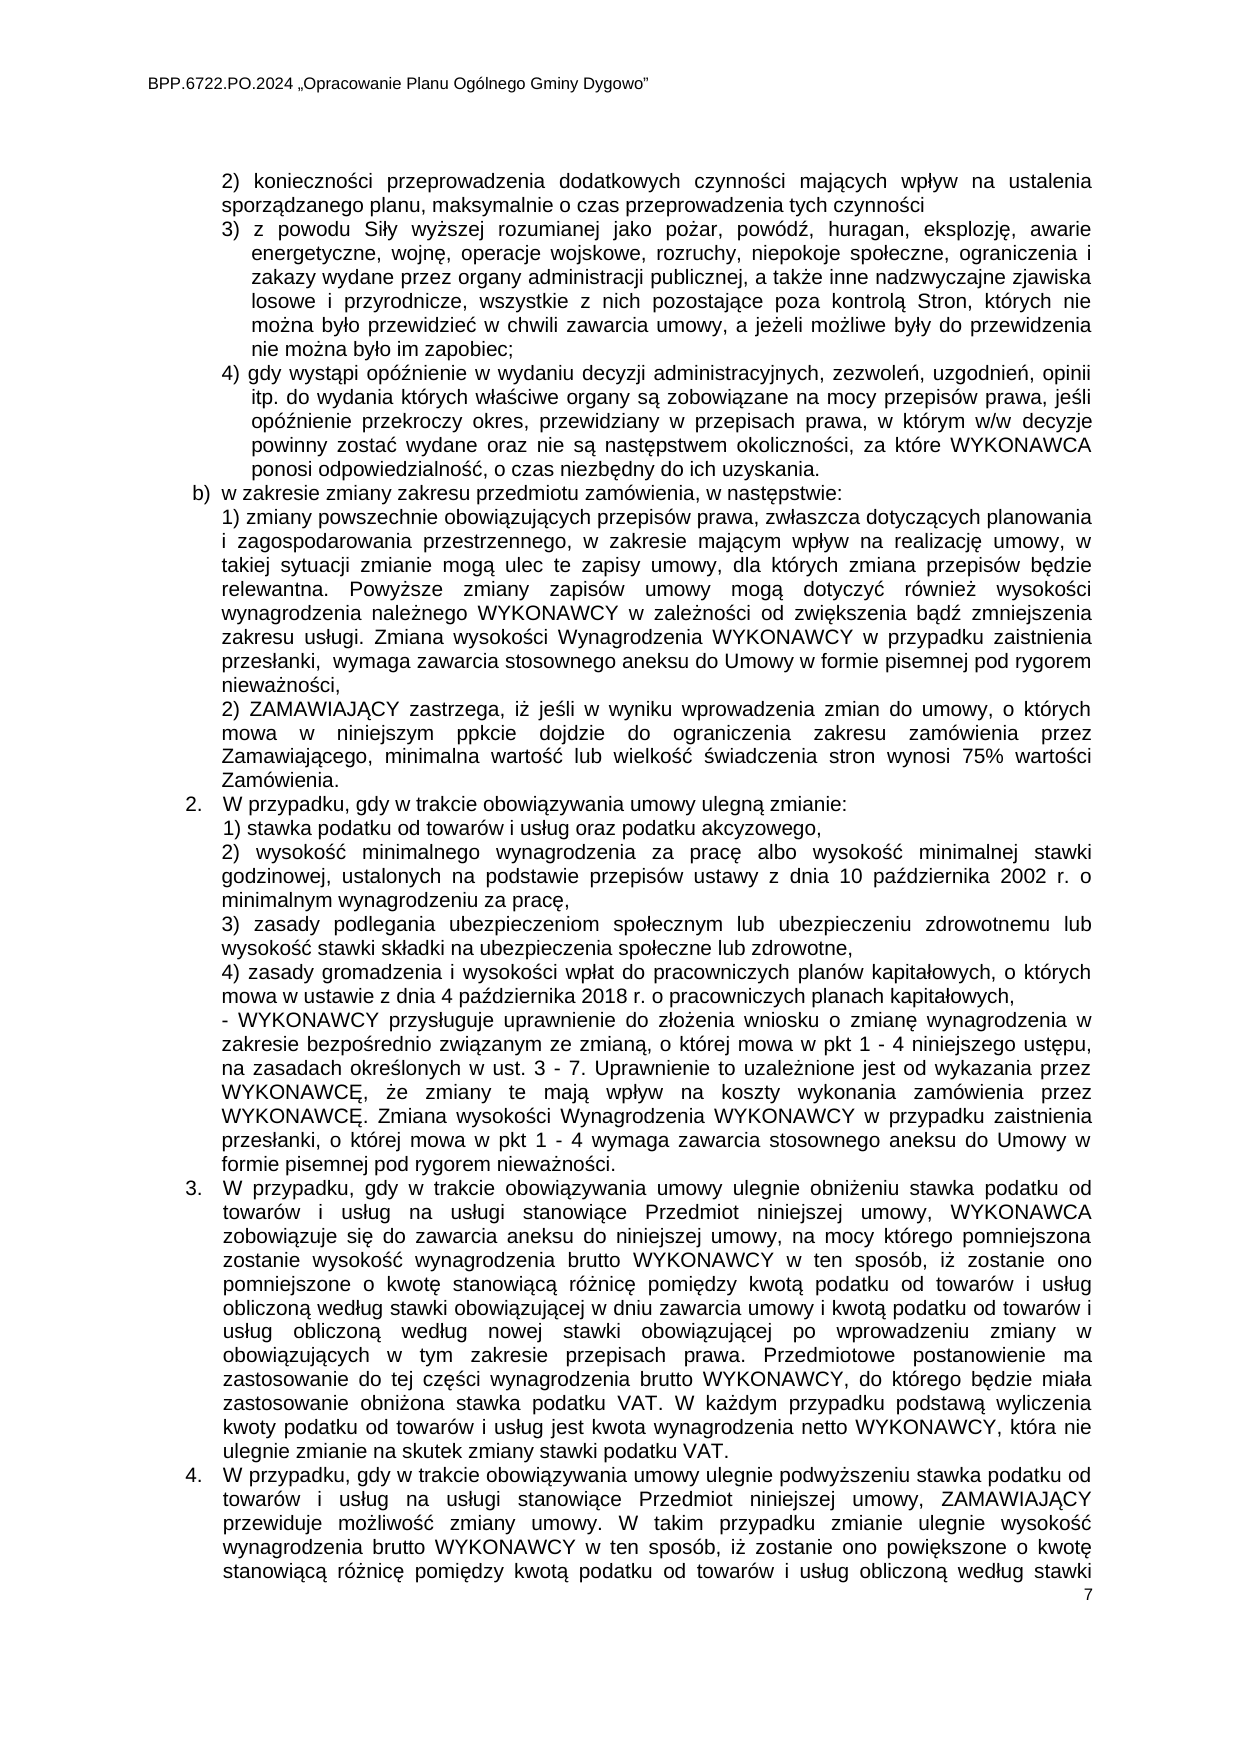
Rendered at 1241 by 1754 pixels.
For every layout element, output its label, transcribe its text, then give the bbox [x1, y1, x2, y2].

text 1) zmiany powszechnie obowiązujących przepisów prawa, zwłaszcza dotyczących planowania i zagospodarowania przestrzennego, w zakresie mającym wpływ na realizację umowy, w takiej sytuacji zmianie mogą ulec te zapisy umowy, dla których zmiana przepisów będzie relewantna. Powyższe zmiany zapisów umowy mogą dotyczyć również wysokości wynagrodzenia należnego WYKONAWCY w zależności od zwiększenia bądź zmniejszenia zakresu usługi. Zmiana wysokości Wynagrodzenia WYKONAWCY w przypadku zaistnienia przesłanki, wymaga zawarcia stosownego aneksu do Umowy w formie pisemnej pod rygorem nieważności, [221, 505, 1093, 696]
text - WYKONAWCY przysługuje uprawnienie do złożenia wniosku o zmianę wynagrodzenia w zakresie bezpośrednio związanym ze zmianą, o której mowa w pkt 1 - 4 niniejszego ustępu, na zasadach określonych w ust. 3 - 7. Uprawnienie to uzależnione jest od wykazania przez WYKONAWCĘ, że zmiany te mają wpływ na koszty wykonania zamówienia przez WYKONAWCĘ. Zmiana wysokości Wynagrodzenia WYKONAWCY w przypadku zaistnienia przesłanki, o której mowa w pkt 1 - 4 wymaga zawarcia stosownego aneksu do Umowy w formie pisemnej pod rygorem nieważności. [221, 1008, 1093, 1176]
text 2) konieczności przeprowadzenia dodatkowych czynności mających wpływ na ustalenia sporządzanego planu, maksymalnie o czas przeprowadzenia tych czynności [221, 169, 1093, 217]
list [185, 1463, 1093, 1583]
text 3) z powodu Siły wyższej rozumianej jako pożar, powódź, huragan, eksplozję, awarie energetyczne, wojnę, operacje wojskowe, rozruchy, niepokoje społeczne, ograniczenia i zakazy wydane przez organy administracji publicznej, a także inne nadzwyczajne zjawiska losowe i przyrodnicze, wszystkie z nich pozostające poza kontrolą Stron, których nie można było przewidzieć w chwili zawarcia umowy, a jeżeli możliwe były do przewidzenia nie można było im zapobiec; [221, 217, 1093, 361]
list W przypadku, gdy w trakcie obowiązywania umowy ulegną zmianie: [185, 792, 1093, 816]
text 4) zasady gromadzenia i wysokości wpłat do pracowniczych planów kapitałowych, o których mowa w ustawie z dnia 4 października 2018 r. o pracowniczych planach kapitałowych, [221, 960, 1093, 1008]
text 3) zasady podlegania ubezpieczeniom społecznym lub ubezpieczeniu zdrowotnemu lub wysokość stawki składki na ubezpieczenia społeczne lub zdrowotne, [221, 912, 1093, 960]
list W przypadku, gdy w trakcie obowiązywania umowy ulegnie obniżeniu stawka podatku od towarów i usług na usługi stanowiące Przedmiot niniejszej umowy, WYKONAWCA zobowiązuje się do zawarcia aneksu do niniejszej umowy, na mocy którego pomniejszona zostanie wysokość wynagrodzenia brutto WYKONAWCY w ten sposób, iż zostanie ono pomniejszone o kwotę stanowiącą różnicę pomiędzy kwotą podatku od towarów i usług obliczoną według stawki obowiązującej w dniu zawarcia umowy i kwotą podatku od towarów i usług obliczoną według nowej stawki obowiązującej po wprowadzeniu zmiany w obowiązujących w tym zakresie przepisach prawa. Przedmiotowe postanowienie ma zastosowanie do tej części wynagrodzenia brutto WYKONAWCY, do którego będzie miała zastosowanie obniżona stawka podatku VAT. W każdym przypadku podstawą wyliczenia kwoty podatku od towarów i usług jest kwota wynagrodzenia netto WYKONAWCY, która nie ulegnie zmianie na skutek zmiany stawki podatku VAT. [185, 1176, 1093, 1463]
text 4) gdy wystąpi opóźnienie w wydaniu decyzji administracyjnych, zezwoleń, uzgodnień, opinii itp. do wydania których właściwe organy są zobowiązane na mocy przepisów prawa, jeśli opóźnienie przekroczy okres, przewidziany w przepisach prawa, w którym w/w decyzje powinny zostać wydane oraz nie są następstwem okoliczności, za które WYKONAWCA ponosi odpowiedzialność, o czas niezbędny do ich uzyskania. [221, 361, 1093, 481]
text 2) wysokość minimalnego wynagrodzenia za pracę albo wysokość minimalnej stawki godzinowej, ustalonych na podstawie przepisów ustawy z dnia 10 października 2002 r. o minimalnym wynagrodzeniu za pracę, [221, 840, 1093, 912]
list 1) stawka podatku od towarów i usług oraz podatku akcyzowego, [223, 816, 1093, 840]
text 2) ZAMAWIAJĄCY zastrzega, iż jeśli w wyniku wprowadzenia zmian do umowy, o których mowa w niniejszym ppkcie dojdzie do ograniczenia zakresu zamówienia przez Zamawiającego, minimalna wartość lub wielkość świadczenia stron wynosi 75% wartości Zamówienia. [221, 696, 1093, 792]
list w zakresie zmiany zakresu przedmiotu zamówienia, w następstwie: [192, 481, 1093, 505]
